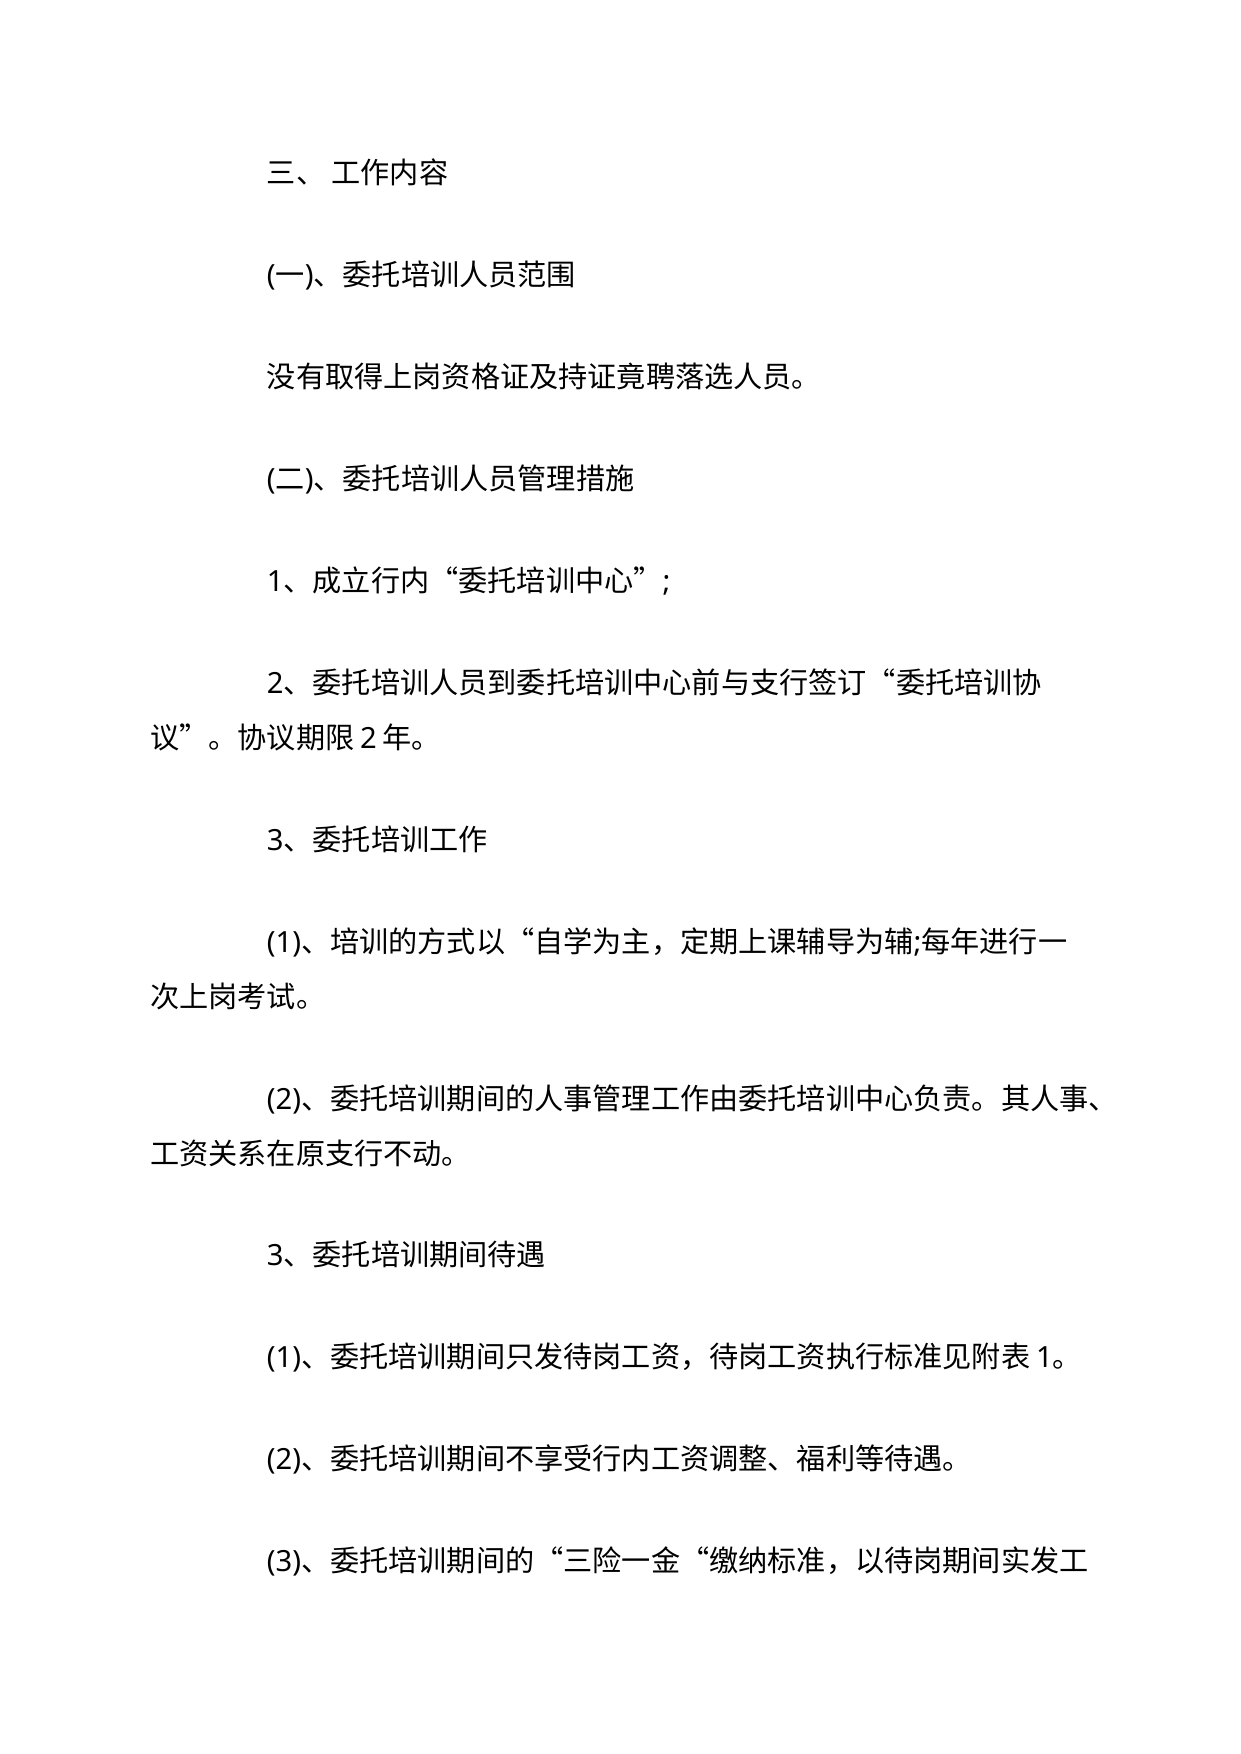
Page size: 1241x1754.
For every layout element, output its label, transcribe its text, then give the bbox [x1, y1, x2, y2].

text 三、 工作内容 [150, 150, 1090, 192]
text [150, 1538, 1090, 1580]
text (一)、委托培训人员范围 [150, 252, 1090, 294]
text 3、委托培训期间待遇 [150, 1232, 1090, 1274]
text (2)、委托培训期间不享受行内工资调整、福利等待遇。 [150, 1436, 1090, 1478]
text (1)、委托培训期间只发待岗工资，待岗工资执行标准见附表1。 [150, 1334, 1090, 1376]
text 1、成立行内“委托培训中心”; [150, 557, 1090, 600]
text (二)、委托培训人员管理措施 [150, 456, 1090, 498]
text (1)、培训的方式以“自学为主，定期上课辅导为辅;每年进行一次上岗考试。 [150, 918, 1090, 1016]
text 2、委托培训人员到委托培训中心前与支行签订“委托培训协议”。协议期限2年。 [150, 659, 1090, 757]
text (2)、委托培训期间的人事管理工作由委托培训中心负责。其人事、工资关系在原支行不动。 [150, 1075, 1090, 1172]
text 没有取得上岗资格证及持证竟聘落选人员。 [150, 354, 1090, 396]
text 3、委托培训工作 [150, 816, 1090, 859]
